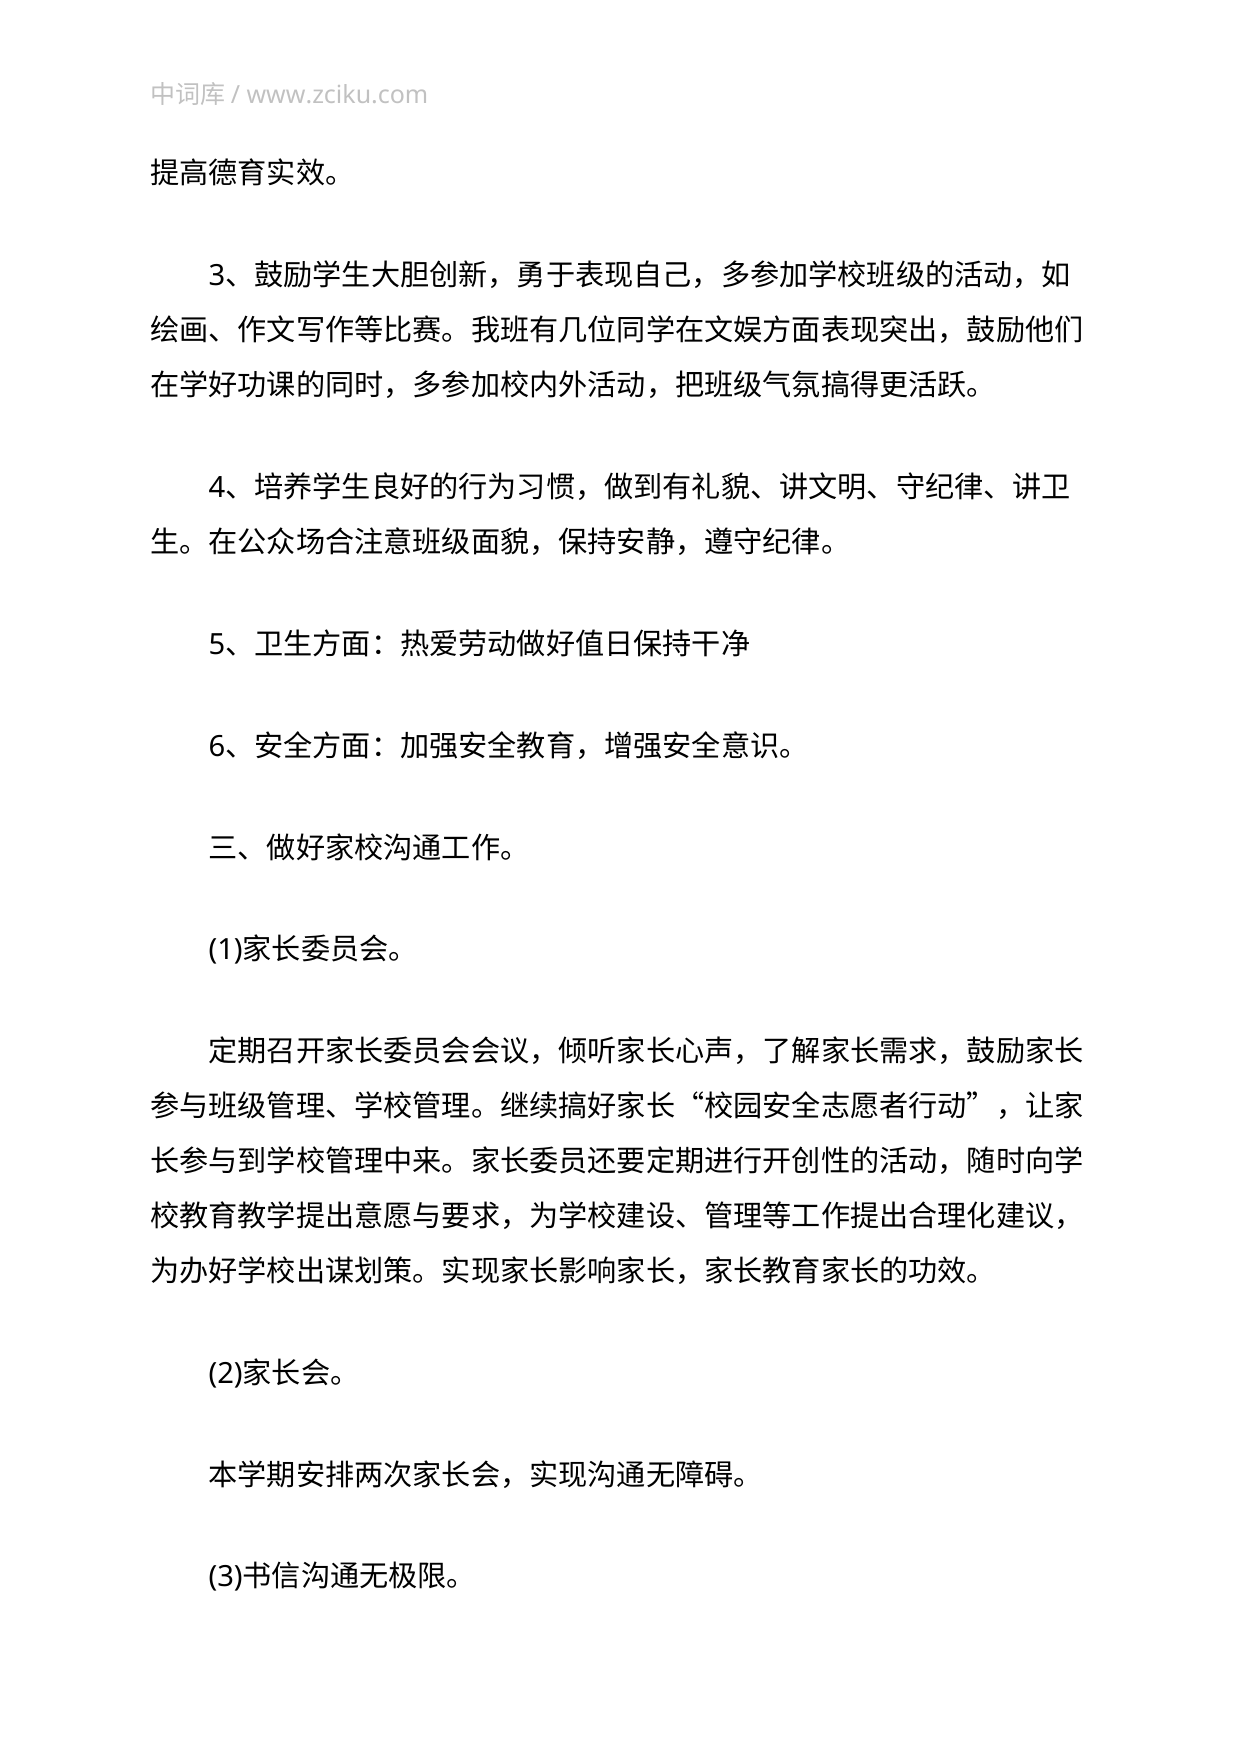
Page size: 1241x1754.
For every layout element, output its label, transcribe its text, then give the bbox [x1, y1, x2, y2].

text 4、培养学生良好的行为习惯，做到有礼貌、讲文明、守纪律、讲卫生。在公众场合注意班级面貌，保持安静，遵守纪律。 [150, 463, 1090, 561]
text 6、安全方面：加强安全教育，增强安全意识。 [150, 722, 1090, 764]
text (2)家长会。 [150, 1349, 1090, 1392]
text (1)家长委员会。 [150, 926, 1090, 968]
text 3、鼓励学生大胆创新，勇于表现自己，多参加学校班级的活动，如绘画、作文写作等比赛。我班有几位同学在文娱方面表现突出，鼓励他们在学好功课的同时，多参加校内外活动，把班级气氛搞得更活跃。 [150, 252, 1090, 404]
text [150, 150, 1090, 192]
text 三、做好家校沟通工作。 [150, 824, 1090, 866]
text (3)书信沟通无极限。 [150, 1553, 1090, 1595]
text 定期召开家长委员会会议，倾听家长心声，了解家长需求，鼓励家长参与班级管理、学校管理。继续搞好家长“校园安全志愿者行动”，让家长参与到学校管理中来。家长委员还要定期进行开创性的活动，随时向学校教育教学提出意愿与要求，为学校建设、管理等工作提出合理化建议，为办好学校出谋划策。实现家长影响家长，家长教育家长的功效。 [150, 1028, 1090, 1290]
text 5、卫生方面：热爱劳动做好值日保持干净 [150, 620, 1090, 663]
text 本学期安排两次家长会，实现沟通无障碍。 [150, 1451, 1090, 1493]
